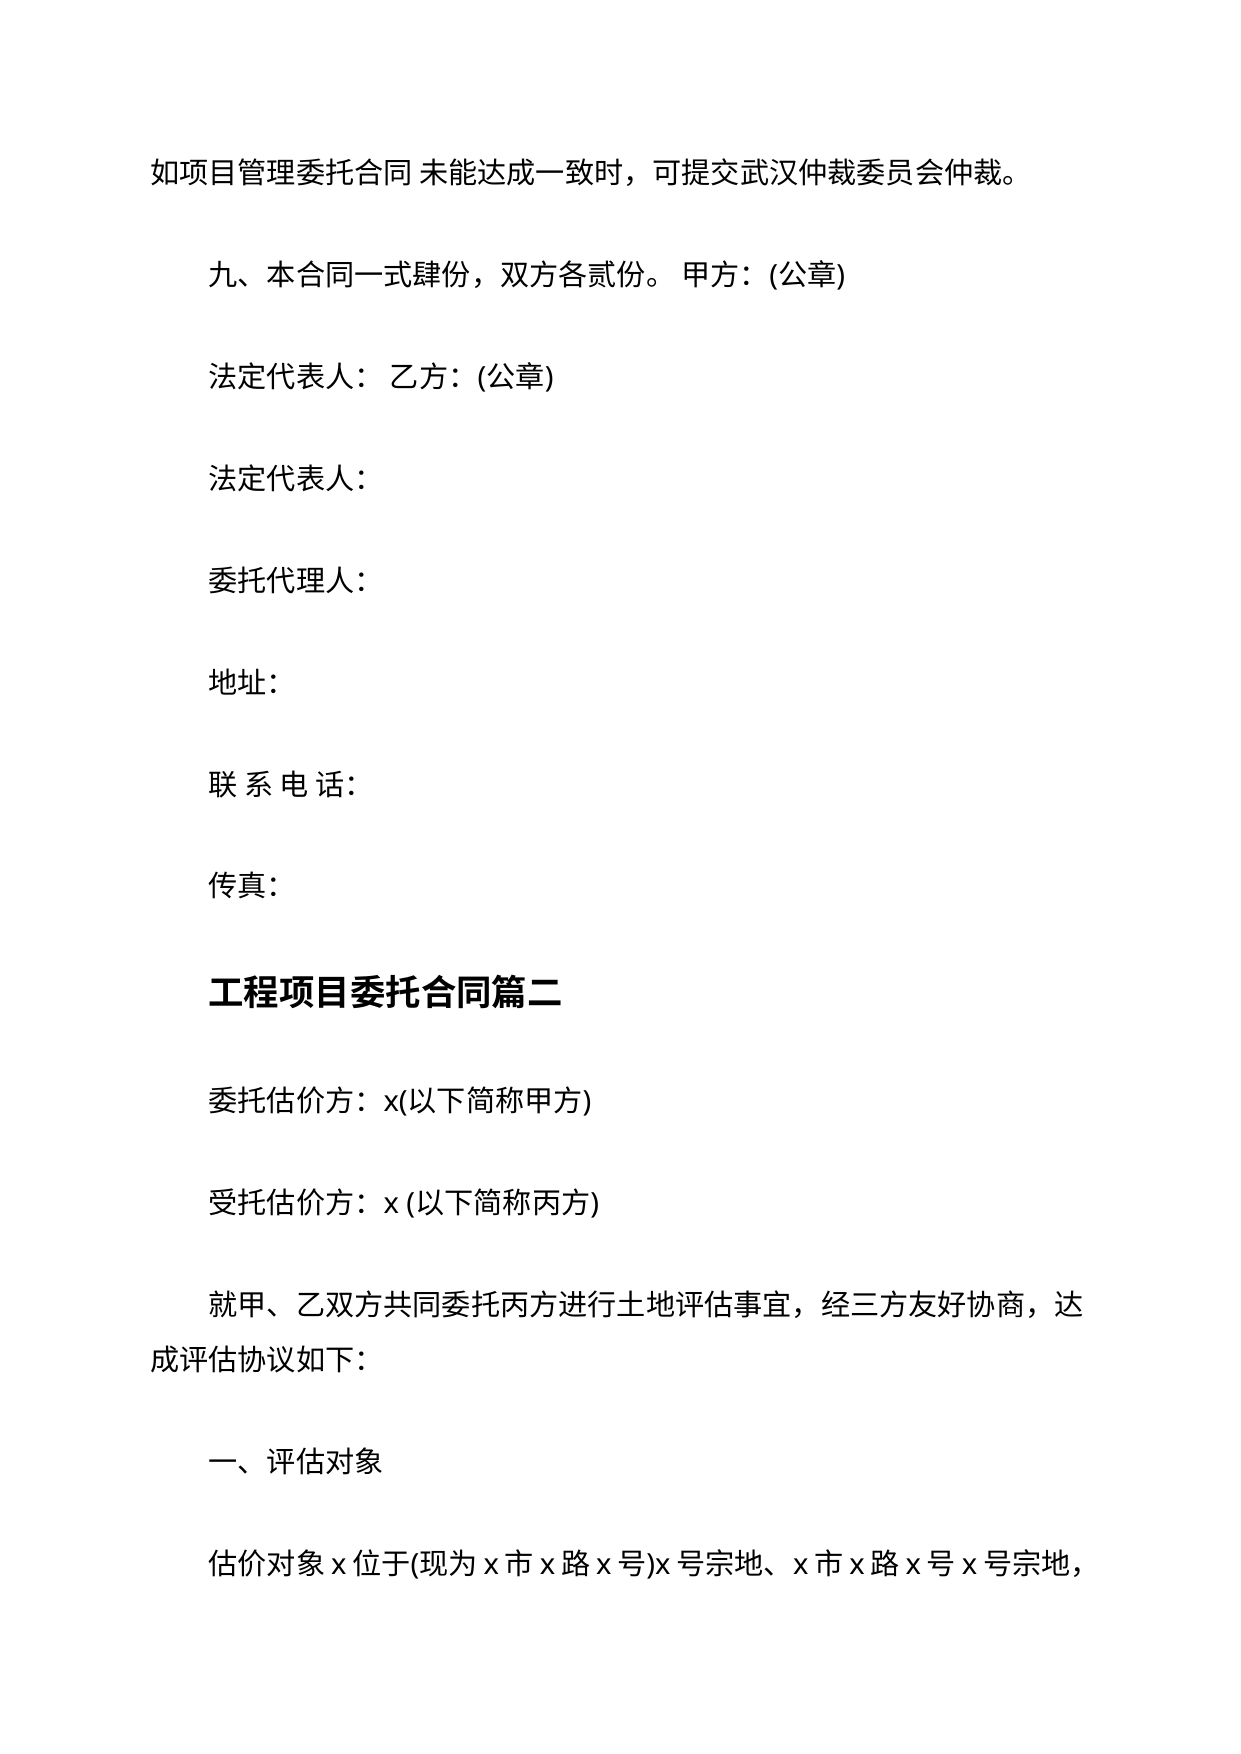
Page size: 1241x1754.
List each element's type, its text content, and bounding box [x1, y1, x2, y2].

text 一、评估对象 [150, 1439, 1090, 1481]
text 法定代表人： 乙方：(公章) [150, 354, 1090, 396]
text 受托估价方：x (以下简称丙方) [150, 1180, 1090, 1222]
text 就甲、乙双方共同委托丙方进行土地评估事宜，经三方友好协商，达成评估协议如下： [150, 1282, 1090, 1379]
text 委托代理人： [150, 557, 1090, 600]
text 委托估价方：x(以下简称甲方) [150, 1078, 1090, 1120]
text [150, 1540, 1090, 1583]
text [150, 150, 1090, 192]
text 地址： [150, 659, 1090, 702]
text 九、本合同一式肆份，双方各贰份。 甲方：(公章) [150, 252, 1090, 294]
text 法定代表人： [150, 456, 1090, 498]
text 联 系 电 话： [150, 761, 1090, 803]
text 传真： [150, 863, 1090, 905]
text 工程项目委托合同篇二 [150, 964, 1090, 1016]
